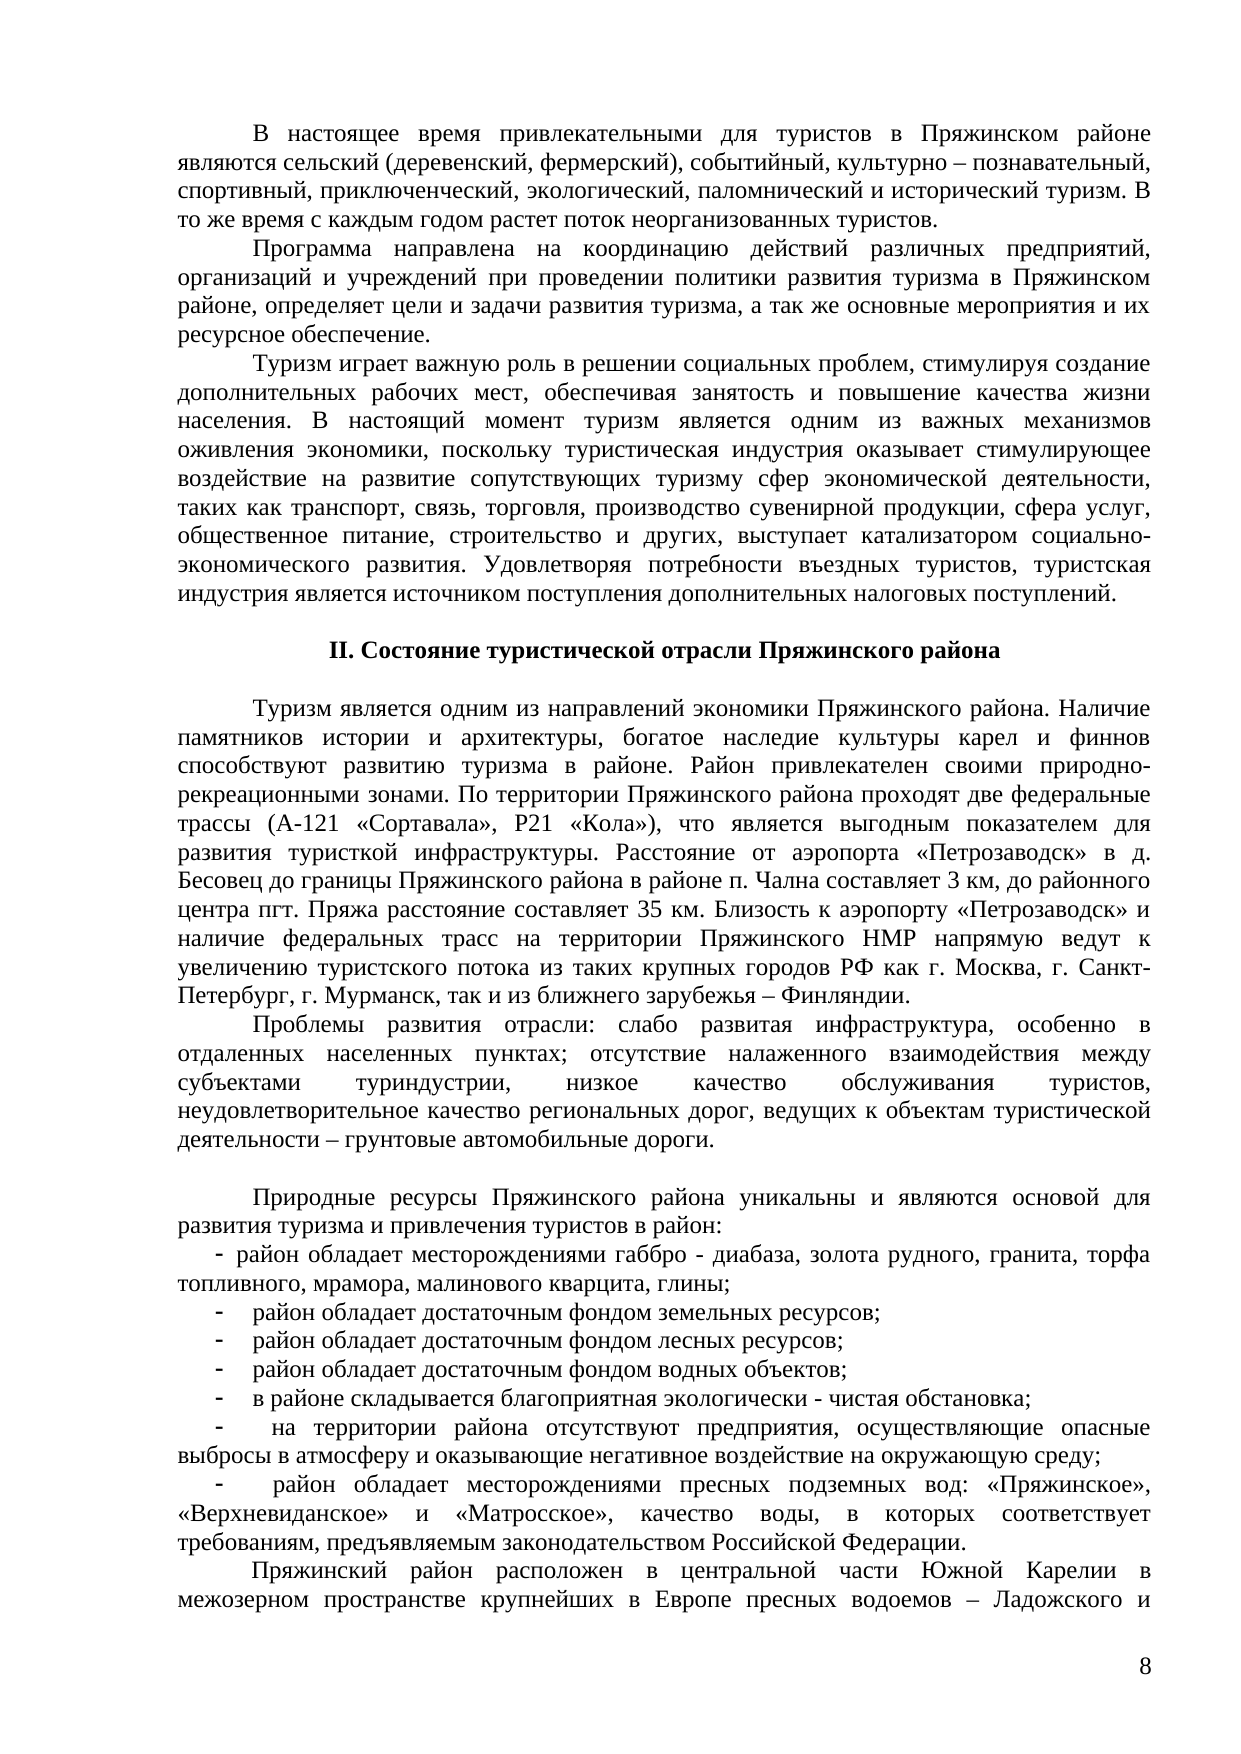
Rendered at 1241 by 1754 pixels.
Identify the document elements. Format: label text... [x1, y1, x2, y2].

list район обладает достаточным фондом земельных ресурсов; [215, 1297, 1152, 1326]
list район обладает достаточным фондом лесных ресурсов; [215, 1326, 1152, 1354]
text В настоящее время привлекательными для туристов в Пряжинском районе являются сельский (деревенский, фермерский), событийный, культурно – познавательный, спортивный, приключенческий, экологический, паломнический и исторический туризм. В то же время с каждым годом растет поток неорганизованных туристов. [177, 118, 1152, 233]
list район обладает месторождениями габбро - диабаза, золота рудного, гранита, торфа топливного, мрамора, малинового кварцита, глины; [177, 1239, 1152, 1297]
list район обладает достаточным фондом водных объектов; [215, 1354, 1152, 1383]
list в районе складывается благоприятная экологически - чистая обстановка; [215, 1383, 1152, 1412]
text II. Состояние туристической отрасли Пряжинского района [177, 636, 1152, 664]
text Туризм играет важную роль в решении социальных проблем, стимулируя создание дополнительных рабочих мест, обеспечивая занятость и повышение качества жизни населения. В настоящий момент туризм является одним из важных механизмов оживления экономики, поскольку туристическая индустрия оказывает стимулирующее воздействие на развитие сопутствующих туризму сфер экономической деятельности, таких как транспорт, связь, торговля, производство сувенирной продукции, сфера услуг, общественное питание, строительство и других, выступает катализатором социально-экономического развития. Удовлетворяя потребности въездных туристов, туристская индустрия является источником поступления дополнительных налоговых поступлений. [177, 348, 1152, 607]
text Программа направлена на координацию действий различных предприятий, организаций и учреждений при проведении политики развития туризма в Пряжинском районе, определяет цели и задачи развития туризма, а так же основные мероприятия и их ресурсное обеспечение. [177, 233, 1152, 348]
list на территории района отсутствуют предприятия, осуществляющие опасные выбросы в атмосферу и оказывающие негативное воздействие на окружающую среду; [177, 1412, 1152, 1469]
text Проблемы развития отрасли: слабо развитая инфраструктура, особенно в отдаленных населенных пунктах; отсутствие налаженного взаимодействия между субъектами туриндустрии, низкое качество обслуживания туристов, неудовлетворительное качество региональных дорог, ведущих к объектам туристической деятельности – грунтовые автомобильные дороги. [177, 1009, 1152, 1153]
text Природные ресурсы Пряжинского района уникальны и являются основой для развития туризма и привлечения туристов в район: [177, 1182, 1152, 1239]
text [177, 1556, 1152, 1613]
text Туризм является одним из направлений экономики Пряжинского района. Наличие памятников истории и архитектуры, богатое наследие культуры карел и финнов способствуют развитию туризма в районе. Район привлекателен своими природно-рекреационными зонами. По территории Пряжинского района проходят две федеральные трассы (А-121 «Сортавала», Р21 «Кола»), что является выгодным показателем для развития туристкой инфраструктуры. Расстояние от аэропорта «Петрозаводск» в д. Бесовец до границы Пряжинского района в районе п. Чална составляет , до районного центра пгт. Пряжа расстояние составляет . Близость к аэропорту «Петрозаводск» и наличие федеральных трасс на территории Пряжинского НМР напрямую ведут к увеличению туристского потока из таких крупных городов РФ как г. Москва, г. Санкт-Петербург, г. Мурманск, так и из ближнего зарубежья – Финляндии. [177, 693, 1152, 1009]
list район обладает месторождениями пресных подземных вод: «Пряжинское», «Верхневиданское» и «Матросское», качество воды, в которых соответствует требованиям, предъявляемым законодательством Российской Федерации. [177, 1469, 1152, 1556]
